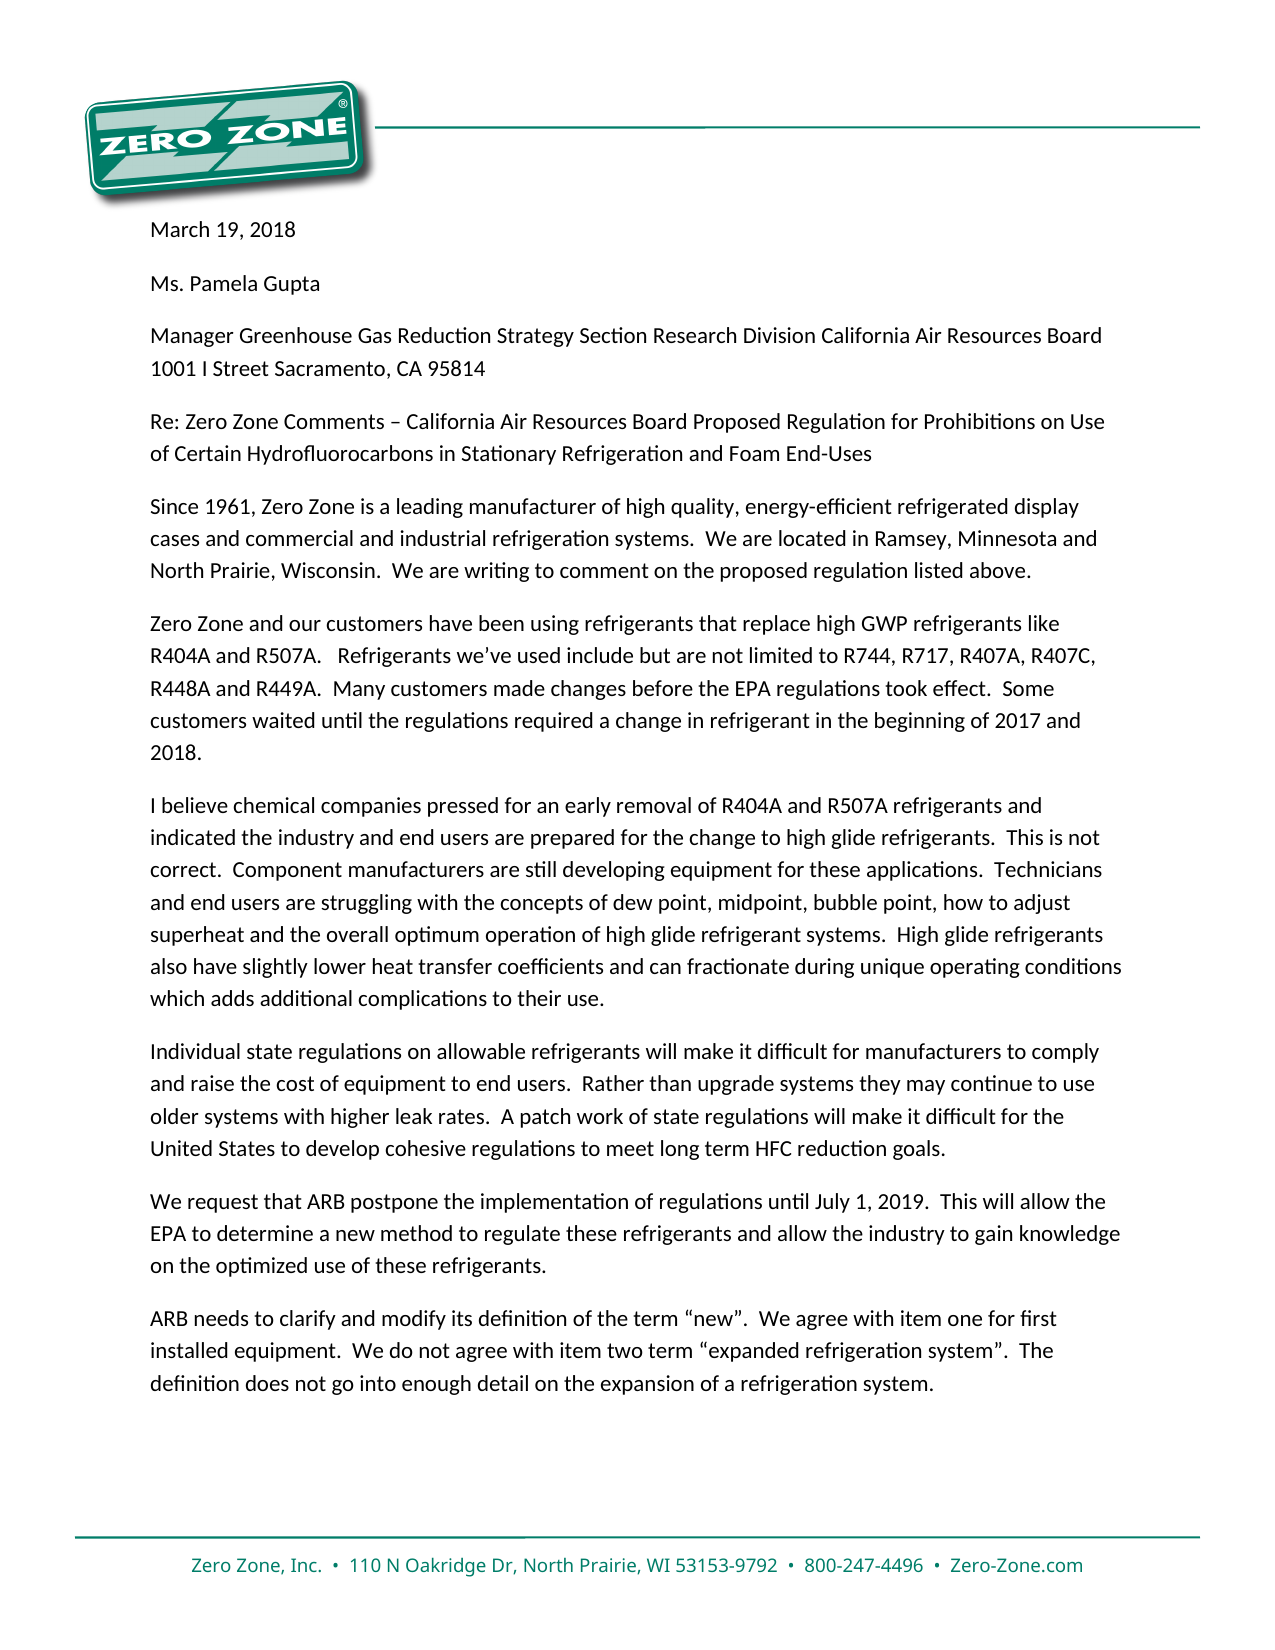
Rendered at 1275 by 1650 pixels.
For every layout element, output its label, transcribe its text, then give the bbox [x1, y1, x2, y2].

picture [81, 77, 382, 214]
text Individual state regulations on allowable refrigerants will make it difficult for manufacturers to comply and raise the cost of equipment to end users. Rather than upgrade systems they may continue to use older systems with higher leak rates. A patch work of state regulations will make it difficult for the United States to develop cohesive regulations to meet long term HFC reduction goals. [150, 1037, 1125, 1162]
text Ms. Pamela Gupta [150, 269, 1125, 297]
text Zero Zone and our customers have been using refrigerants that replace high GWP refrigerants like R404A and R507A. Refrigerants we’ve used include but are not limited to R744, R717, R407A, R407C, R448A and R449A. Many customers made changes before the EPA regulations took effect. Some customers waited until the regulations required a change in refrigerant in the beginning of 2017 and 2018. [150, 609, 1125, 766]
text March 19, 2018 [150, 216, 1125, 244]
text ARB needs to clarify and modify its definition of the term “new”. We agree with item one for first installed equipment. We do not agree with item two term “expanded refrigeration system”. The definition does not go into enough detail on the expansion of a refrigeration system. [150, 1304, 1125, 1397]
text We request that ARB postpone the implementation of regulations until July 1, 2019. This will allow the EPA to determine a new method to regulate these refrigerants and allow the industry to gain knowledge on the optimized use of these refrigerants. [150, 1187, 1125, 1279]
text Manager Greenhouse Gas Reduction Strategy Section Research Division California Air Resources Board 1001 I Street Sacramento, CA 95814 [150, 322, 1125, 382]
text Re: Zero Zone Comments – California Air Resources Board Proposed Regulation for Prohibitions on Use of Certain Hydrofluorocarbons in Stationary Refrigeration and Foam End-Uses [150, 407, 1125, 467]
text Since 1961, Zero Zone is a leading manufacturer of high quality, energy-efficient refrigerated display cases and commercial and industrial refrigeration systems. We are located in Ramsey, Minnesota and North Prairie, Wisconsin. We are writing to comment on the proposed regulation listed above. [150, 492, 1125, 584]
text I believe chemical companies pressed for an early removal of R404A and R507A refrigerants and indicated the industry and end users are prepared for the change to high glide refrigerants. This is not correct. Component manufacturers are still developing equipment for these applications. Technicians and end users are struggling with the concepts of dew point, midpoint, bubble point, how to adjust superheat and the overall optimum operation of high glide refrigerant systems. High glide refrigerants also have slightly lower heat transfer coefficients and can fractionate during unique operating conditions which adds additional complications to their use. [150, 791, 1125, 1012]
